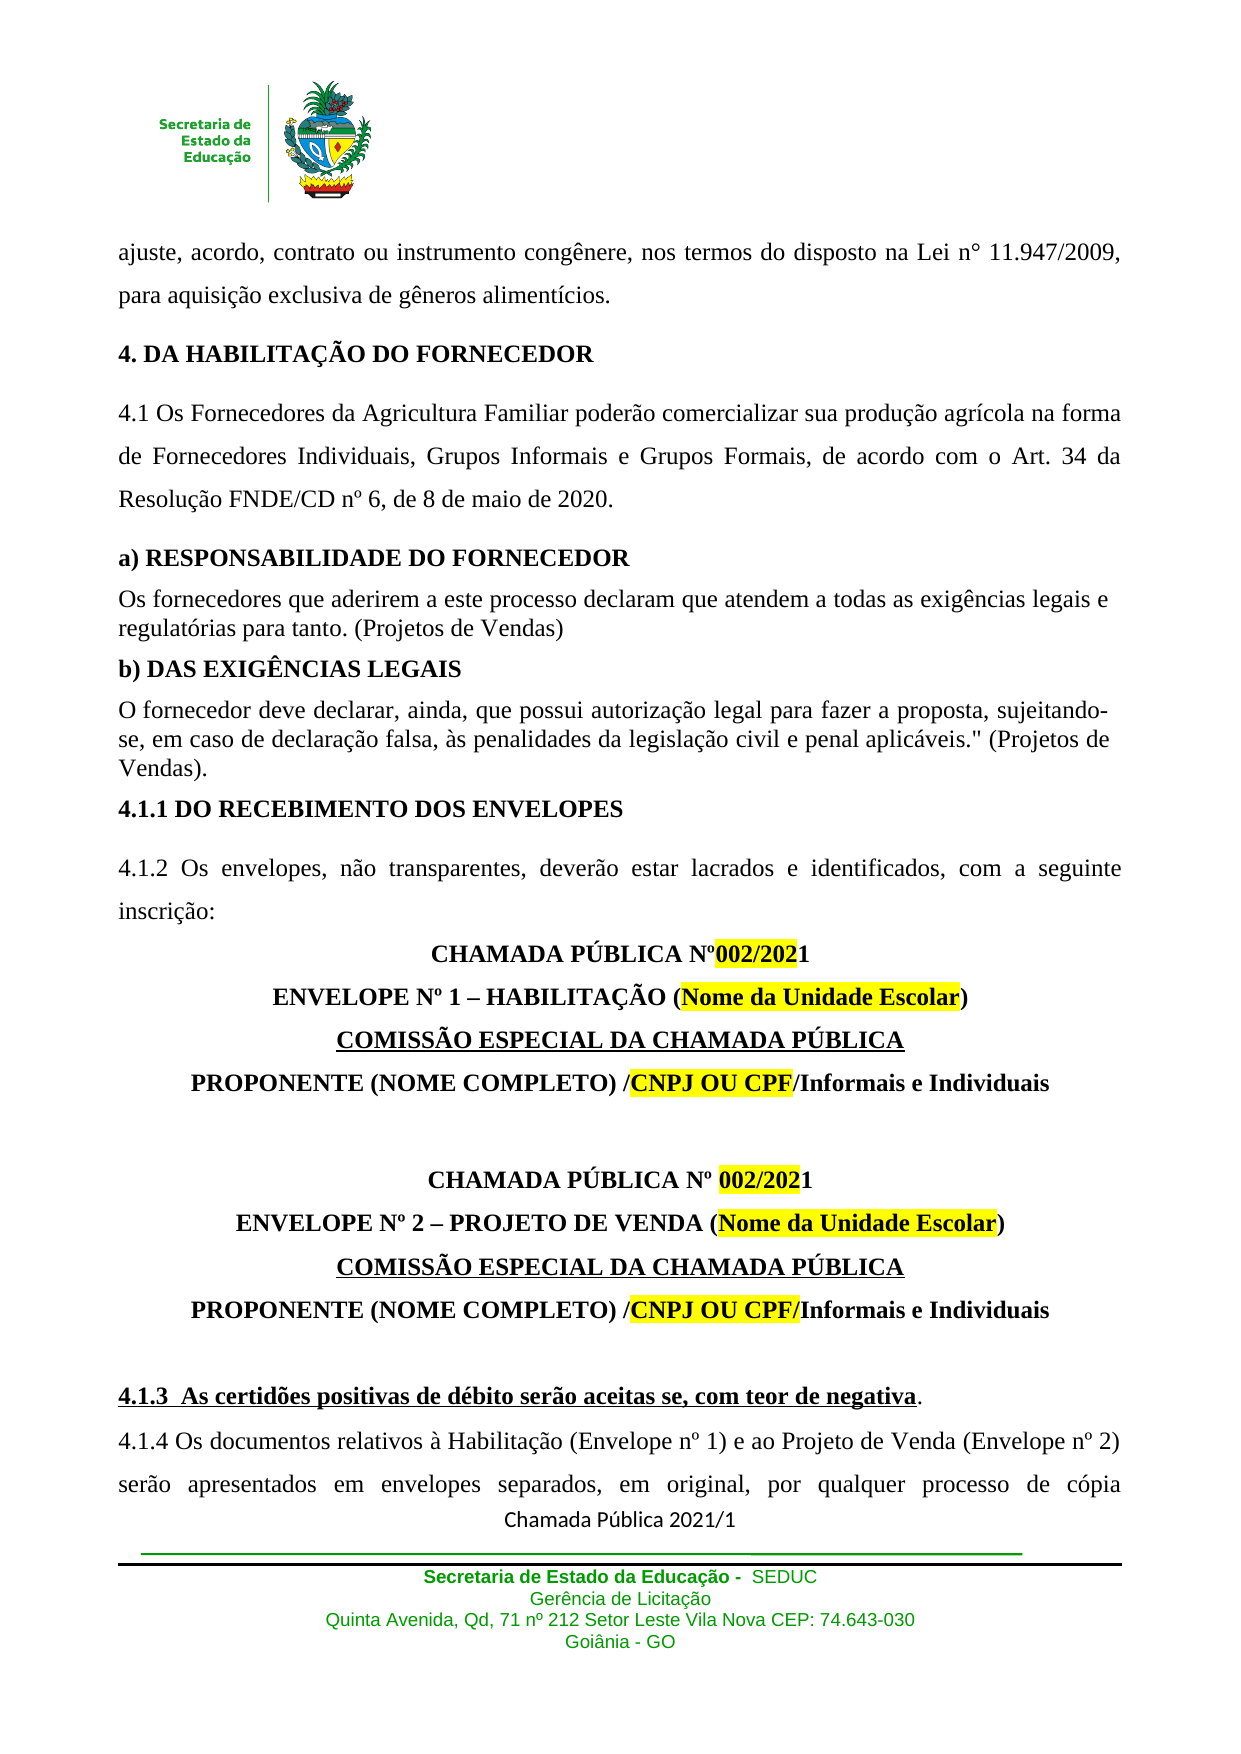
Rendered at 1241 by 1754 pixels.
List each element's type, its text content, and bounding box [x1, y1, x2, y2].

text CHAMADA PÚBLICA Nº 002/2021 [118, 1165, 719, 1194]
text b) DAS EXIGÊNCIAS LEGAIS [118, 654, 1110, 683]
text CHAMADA PÚBLICA Nº 002/2021 [800, 1165, 1122, 1194]
picture [118, 73, 412, 210]
text Os fornecedores que aderirem a este processo declaram que atendem a todas as exigências legais e regulatórias para tanto. (Projetos de Vendas) [118, 584, 1110, 642]
text 4.1.1 DO RECEBIMENTO DOS ENVELOPES [118, 794, 1122, 823]
text COMISSÃO ESPECIAL DA CHAMADA PÚBLICA [118, 1025, 1122, 1054]
text 4.1 Os Fornecedores da Agricultura Familiar poderão comercializar sua produção agrícola na forma de Fornecedores Individuais, Grupos Informais e Grupos Formais, de acordo com o Art. 34 da Resolução FNDE/CD nº 6, de 8 de maio de 2020. [118, 398, 1122, 513]
text ENVELOPE Nº 2 – PROJETO DE VENDA (Nome da Unidade Escolar) [118, 1208, 1122, 1237]
text PROPONENTE (NOME COMPLETO) /CNPJ OU CPF/Informais e Individuais [800, 1295, 1122, 1323]
text 4.1.3 As certidões positivas de débito serão aceitas se, com teor de negativa. [118, 1381, 1122, 1410]
text CHAMADA PÚBLICA Nº002/2021 [118, 939, 715, 968]
text COMISSÃO ESPECIAL DA CHAMADA PÚBLICA [118, 1252, 1122, 1280]
text ENVELOPE Nº 1 – HABILITAÇÃO (Nome da Unidade Escolar) [960, 982, 1122, 1011]
text a) RESPONSABILIDADE DO FORNECEDOR [118, 543, 1110, 572]
text 4.1.2 Os envelopes, não transparentes, deverão estar lacrados e identificados, com a seguinte inscrição: [118, 853, 1122, 925]
text 4. DA HABILITAÇÃO DO FORNECEDOR [118, 339, 1122, 368]
text ENVELOPE Nº 1 – HABILITAÇÃO (Nome da Unidade Escolar) [118, 982, 681, 1011]
text CHAMADA PÚBLICA Nº002/2021 [797, 939, 1122, 968]
text PROPONENTE (NOME COMPLETO) /CNPJ OU CPF/Informais e Individuais [118, 1295, 630, 1323]
text PROPONENTE (NOME COMPLETO) /CNPJ OU CPF/Informais e Individuais [118, 1068, 1122, 1097]
text O fornecedor deve declarar, ainda, que possui autorização legal para fazer a proposta, sujeitando-se, em caso de declaração falsa, às penalidades da legislação civil e penal aplicáveis." (Projetos de Vendas). [118, 695, 1110, 782]
